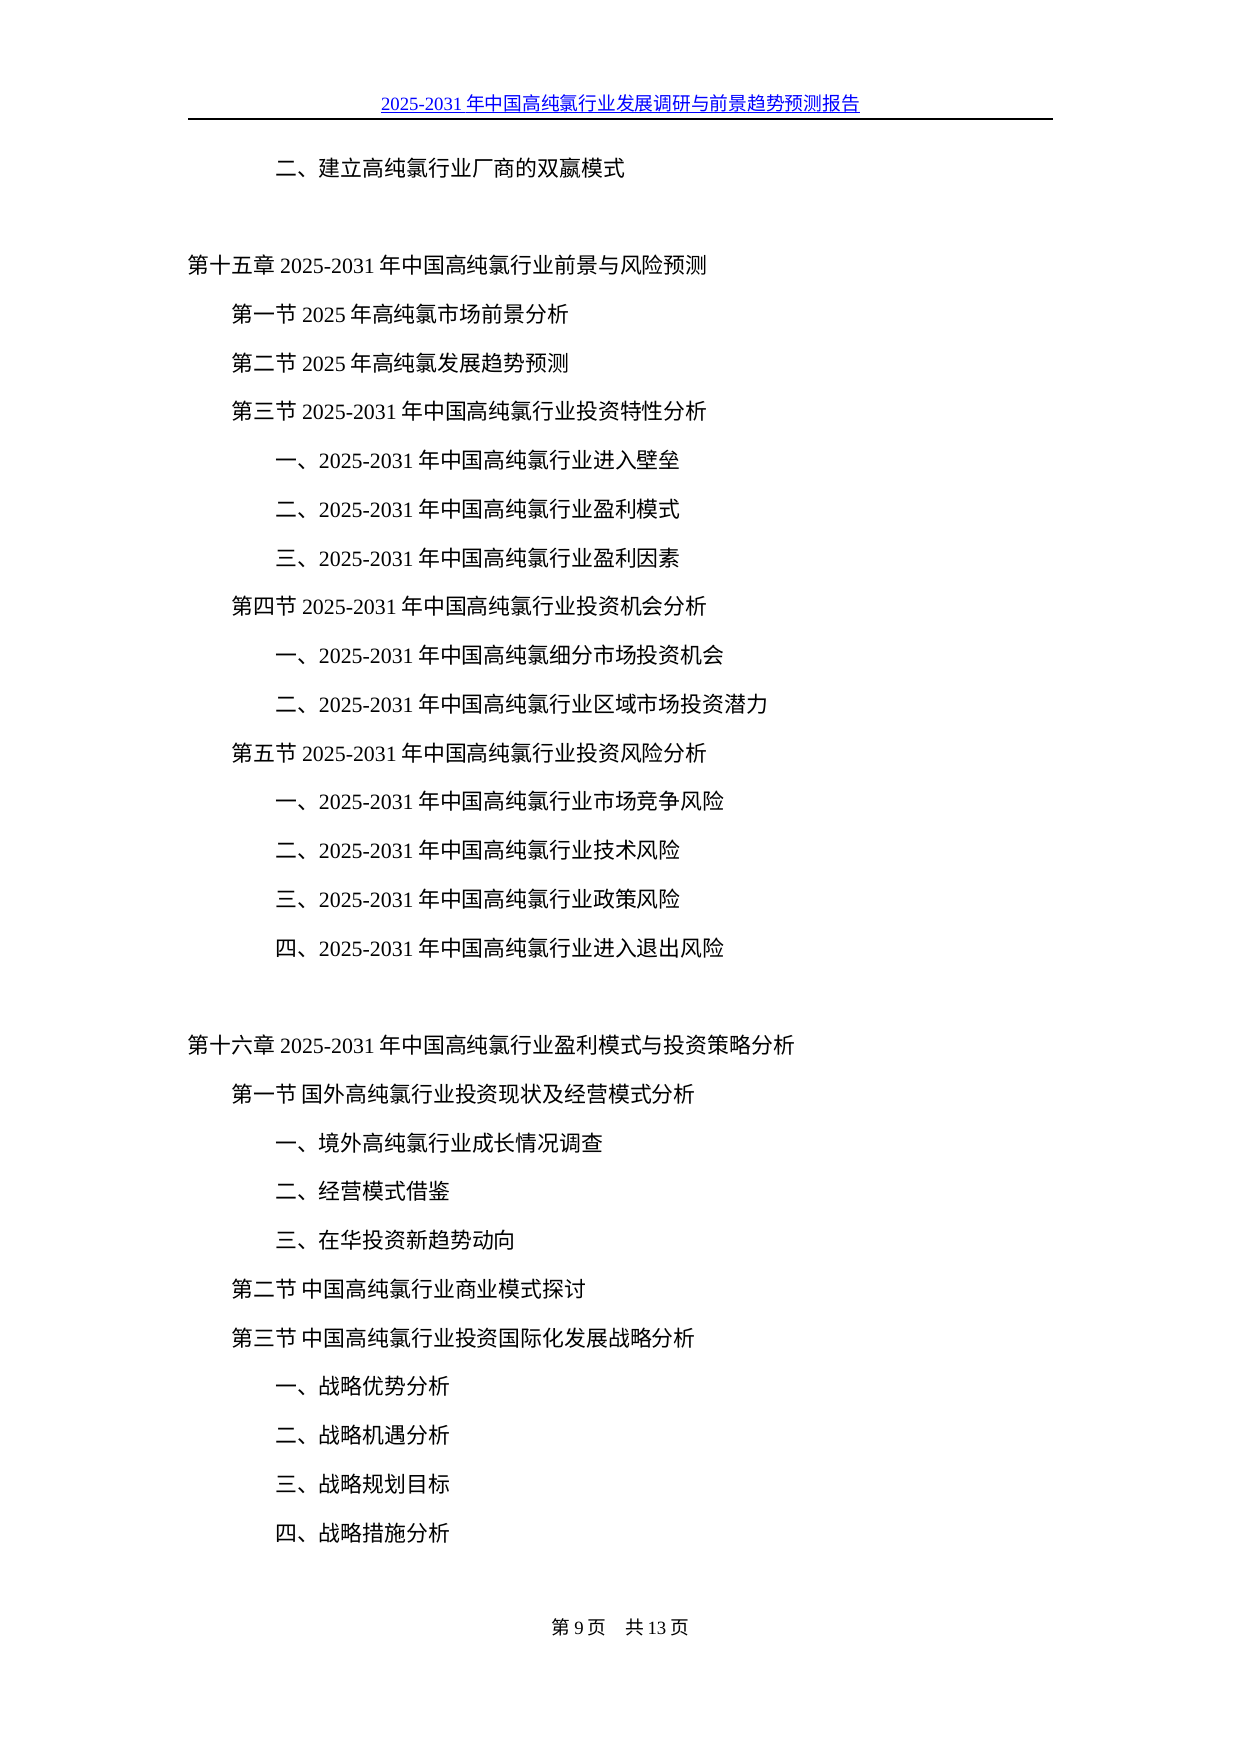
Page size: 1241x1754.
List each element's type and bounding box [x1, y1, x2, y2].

text [187, 150, 1053, 1548]
